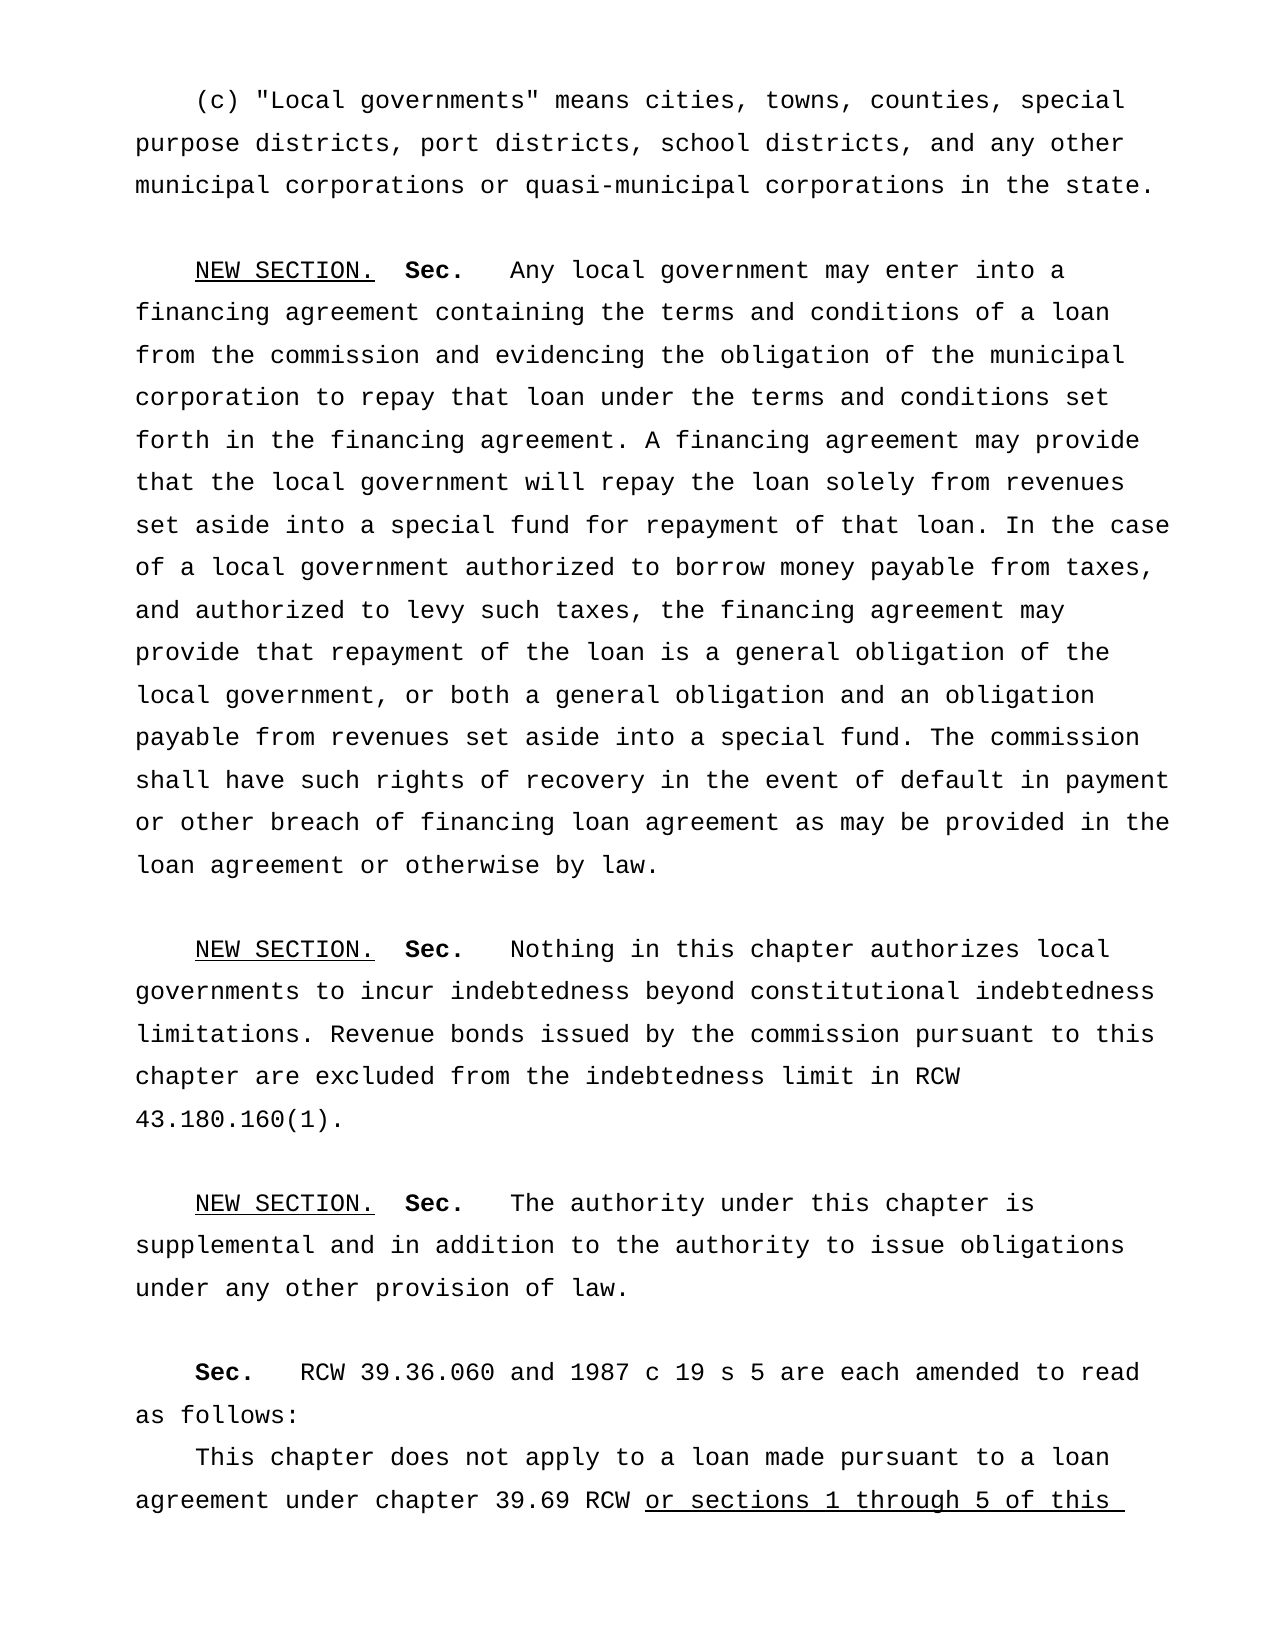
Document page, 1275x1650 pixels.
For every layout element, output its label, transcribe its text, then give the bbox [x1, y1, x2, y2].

text NEW SECTION. Sec. Nothing in this chapter authorizes local governments to incur indebtedness beyond constitutional indebtedness limitations. Revenue bonds issued by the commission pursuant to this chapter are excluded from the indebtedness limit in RCW 43.180.160(1). [135, 923, 1170, 1136]
text (c) "Local governments" means cities, towns, counties, special purpose districts, port districts, school districts, and any other municipal corporations or quasi-municipal corporations in the state. [135, 75, 1170, 202]
text NEW SECTION. Sec. Any local government may enter into a financing agreement containing the terms and conditions of a loan from the commission and evidencing the obligation of the municipal corporation to repay that loan under the terms and conditions set forth in the financing agreement. A financing agreement may provide that the local government will repay the loan solely from revenues set aside into a special fund for repayment of that loan. In the case of a local government authorized to borrow money payable from taxes, and authorized to levy such taxes, the financing agreement may provide that repayment of the loan is a general obligation of the local government, or both a general obligation and an obligation payable from revenues set aside into a special fund. The commission shall have such rights of recovery in the event of default in payment or other breach of financing loan agreement as may be provided in the loan agreement or otherwise by law. [135, 244, 1170, 882]
text Sec. RCW 39.36.060 and 1987 c 19 s 5 are each amended to read as follows: [135, 1347, 1170, 1432]
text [135, 1432, 1170, 1517]
text NEW SECTION. Sec. The authority under this chapter is supplemental and in addition to the authority to issue obligations under any other provision of law. [135, 1177, 1170, 1305]
